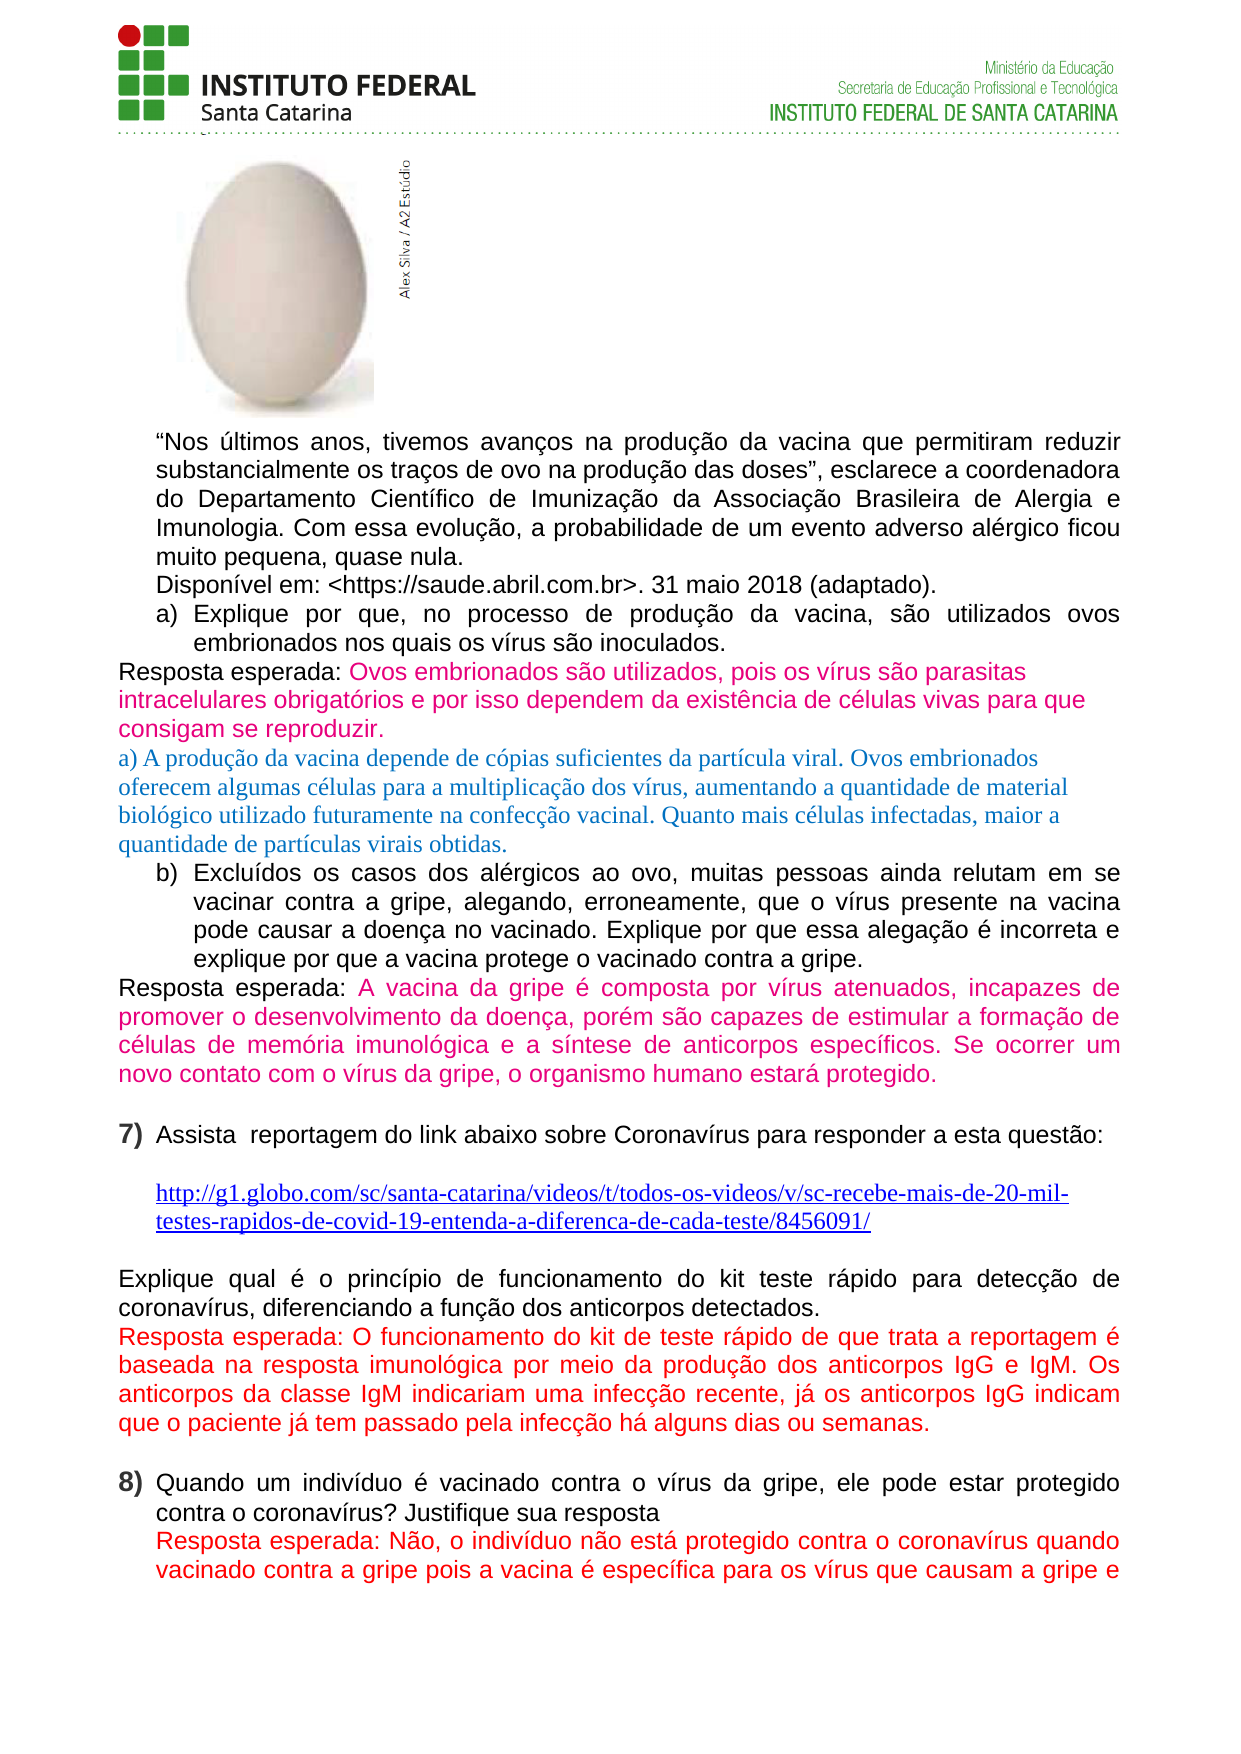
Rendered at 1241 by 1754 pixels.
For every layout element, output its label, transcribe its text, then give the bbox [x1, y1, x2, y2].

text Resposta esperada: A vacina da gripe é composta por vírus atenuados, incapazes de promover o desenvolvimento da doença, porém são capazes de estimular a formação de células de memória imunológica e a síntese de anticorpos específicos. Se ocorrer um novo contato com o vírus da gripe, o organismo humano estará protegido. [118, 973, 1122, 1088]
list Excluídos os casos dos alérgicos ao ovo, muitas pessoas ainda relutam em se vacinar contra a gripe, alegando, erroneamente, que o vírus presente na vacina pode causar a doença no vacinado. Explique por que essa alegação é incorreta e explique por que a vacina protege o vacinado contra a gripe. [156, 858, 1122, 973]
text Explique qual é o princípio de funcionamento do kit teste rápido para detecção de coronavírus, diferenciando a função dos anticorpos detectados. [118, 1264, 1122, 1321]
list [156, 1526, 1122, 1584]
list “Nos últimos anos, tivemos avanços na produção da vacina que permitiram reduzir substancialmente os traços de ovo na produção das doses”, esclarece a coordenadora do Departamento Científico de Imunização da Associação Brasileira de Alergia e Imunologia. Com essa evolução, a probabilidade de um evento adverso alérgico ficou muito pequena, quase nula. [156, 427, 1122, 570]
text Resposta esperada: O funcionamento do kit de teste rápido de que trata a reportagem é baseada na resposta imunológica por meio da produção dos anticorpos IgG e IgM. Os anticorpos da classe IgM indicariam uma infecção recente, já os anticorpos IgG indicam que o paciente já tem passado pela infecção há alguns dias ou semanas. [118, 1321, 1122, 1436]
list Assista reportagem do link abaixo sobre Coronavírus para responder a esta questão: [118, 1117, 1122, 1149]
picture [118, 25, 1123, 427]
list Disponível em: <https://saude.abril.com.br>. 31 maio 2018 (adaptado). [156, 570, 1122, 599]
list Quando um indivíduo é vacinado contra o vírus da gripe, ele pode estar protegido contra o coronavírus? Justifique sua resposta [118, 1465, 1122, 1526]
list http://g1.globo.com/sc/santa-catarina/videos/t/todos-os-videos/v/sc-recebe-mais-de-20-mil-testes-rapidos-de-covid-19-entenda-a-diferenca-de-cada-teste/8456091/ [156, 1178, 1122, 1235]
list Explique por que, no processo de produção da vacina, são utilizados ovos embrionados nos quais os vírus são inoculados. [156, 599, 1122, 657]
text a) A produção da vacina depende de cópias suficientes da partícula viral. Ovos embrionados oferecem algumas células para a multiplicação dos vírus, aumentando a quantidade de material biológico utilizado futuramente na confecção vacinal. Quanto mais células infectadas, maior a quantidade de partículas virais obtidas. [118, 743, 1122, 858]
text Resposta esperada: Ovos embrionados são utilizados, pois os vírus são parasitas intracelulares obrigatórios e por isso dependem da existência de células vivas para que consigam se reproduzir. [118, 657, 1122, 743]
